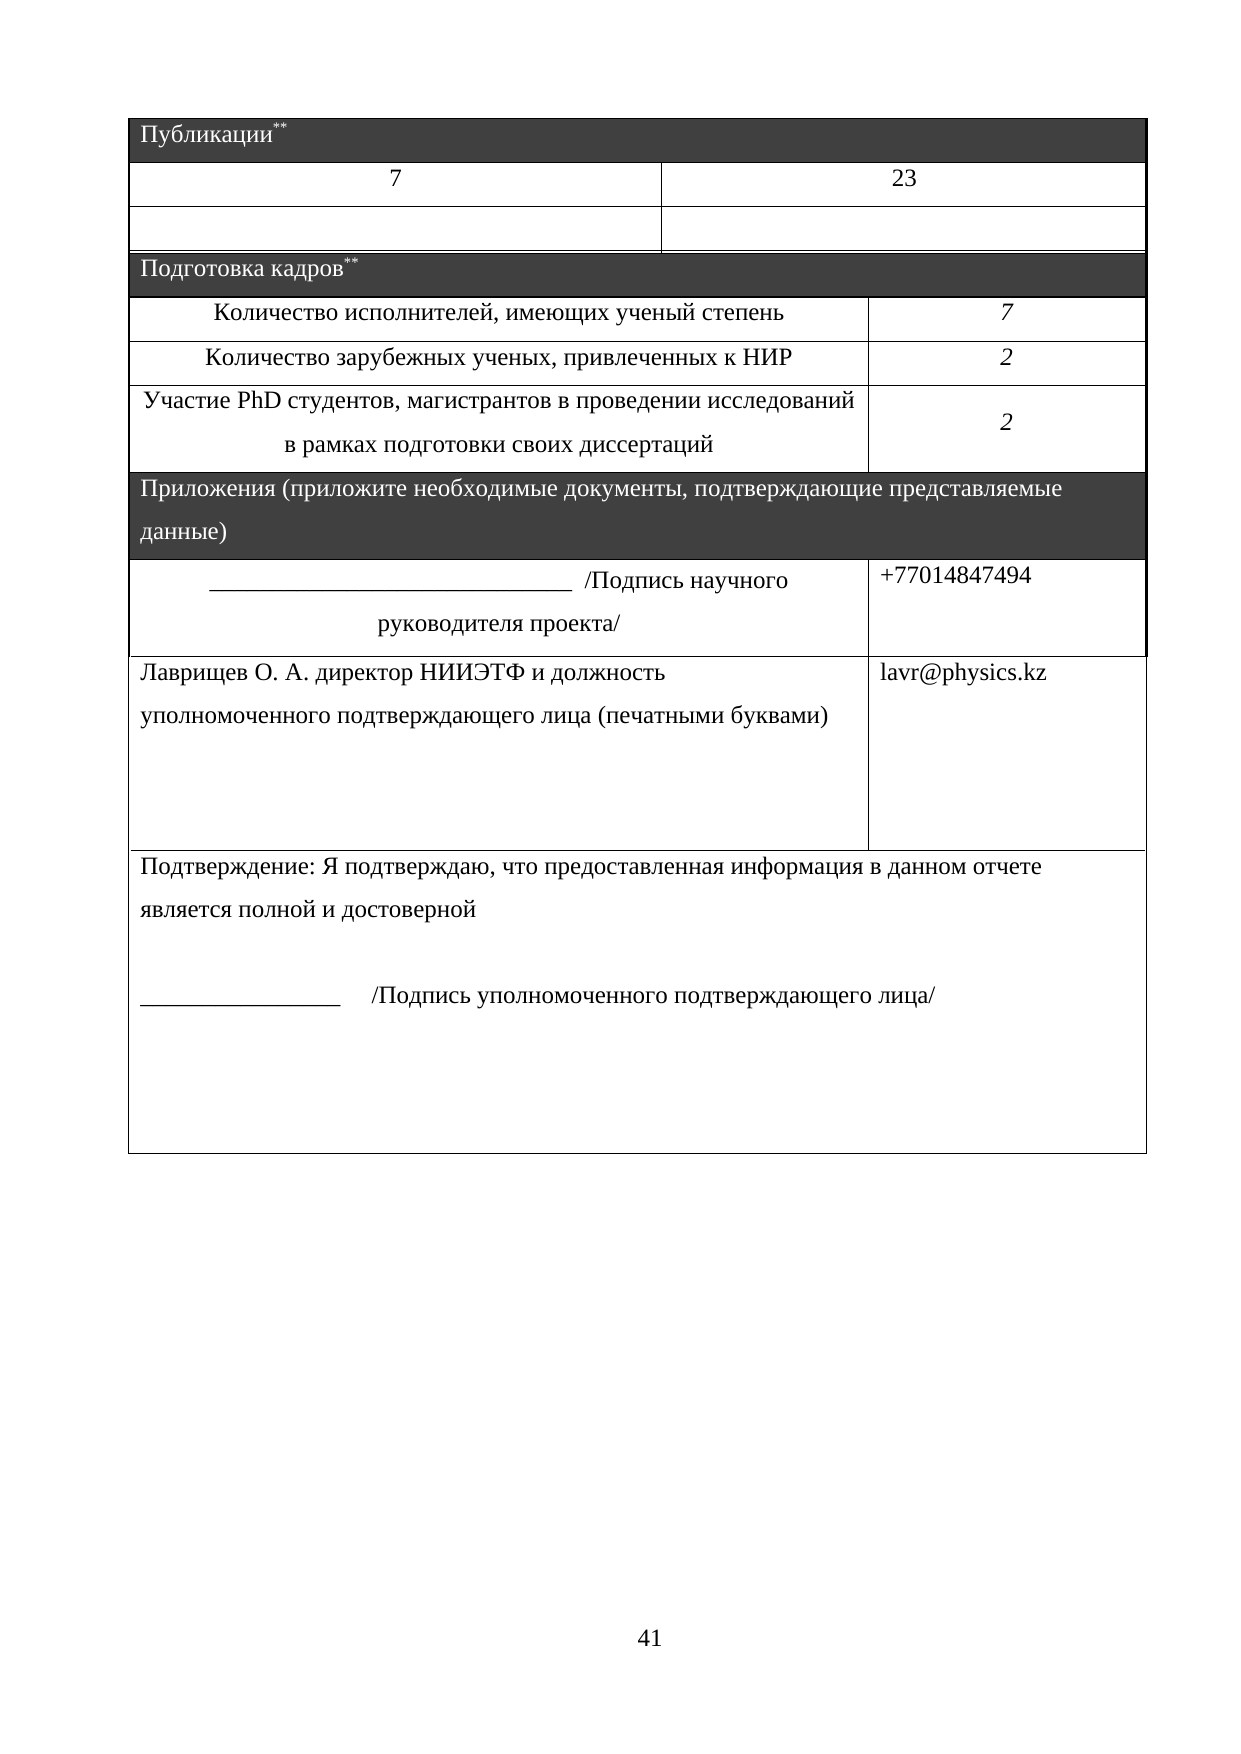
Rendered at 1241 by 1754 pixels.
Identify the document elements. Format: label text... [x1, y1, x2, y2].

table_cell Лаврищев О. А. директор НИИЭТФ и должность уполномоченного подтверждающего лица (печатными буквами) [129, 657, 868, 850]
table_cell +77014847494 [869, 560, 1145, 656]
table_cell 7 [869, 298, 1145, 341]
table_cell 2 [869, 386, 1145, 472]
table_cell [130, 207, 661, 250]
table_cell 23 [662, 163, 1145, 206]
table_cell 7 [130, 163, 661, 206]
table_cell lavr@physics.kz [869, 657, 1146, 850]
table_cell 2 [869, 342, 1145, 384]
table_cell Приложения (приложите необходимые документы, подтверждающие представляемые данные) [130, 473, 1145, 559]
table_cell _____________________________ /Подпись научного руководителя проекта/ [130, 560, 868, 656]
table_cell Участие PhD студентов, магистрантов в проведении исследований в рамках подготовки своих диссертаций [130, 386, 868, 472]
table_cell Подготовка кадров** [130, 254, 1145, 296]
table_cell [662, 207, 1145, 250]
table_cell Подтверждение: Я подтверждаю, что предоставленная информация в данном отчете является полной и достоверной ________________ /Подпись уполномоченного подтверждающего лица/ [129, 850, 1146, 1153]
table_cell Количество исполнителей, имеющих ученый степень [130, 298, 868, 341]
table_cell Количество зарубежных ученых, привлеченных к НИР [130, 342, 868, 384]
table_cell Публикации** [130, 119, 1145, 162]
